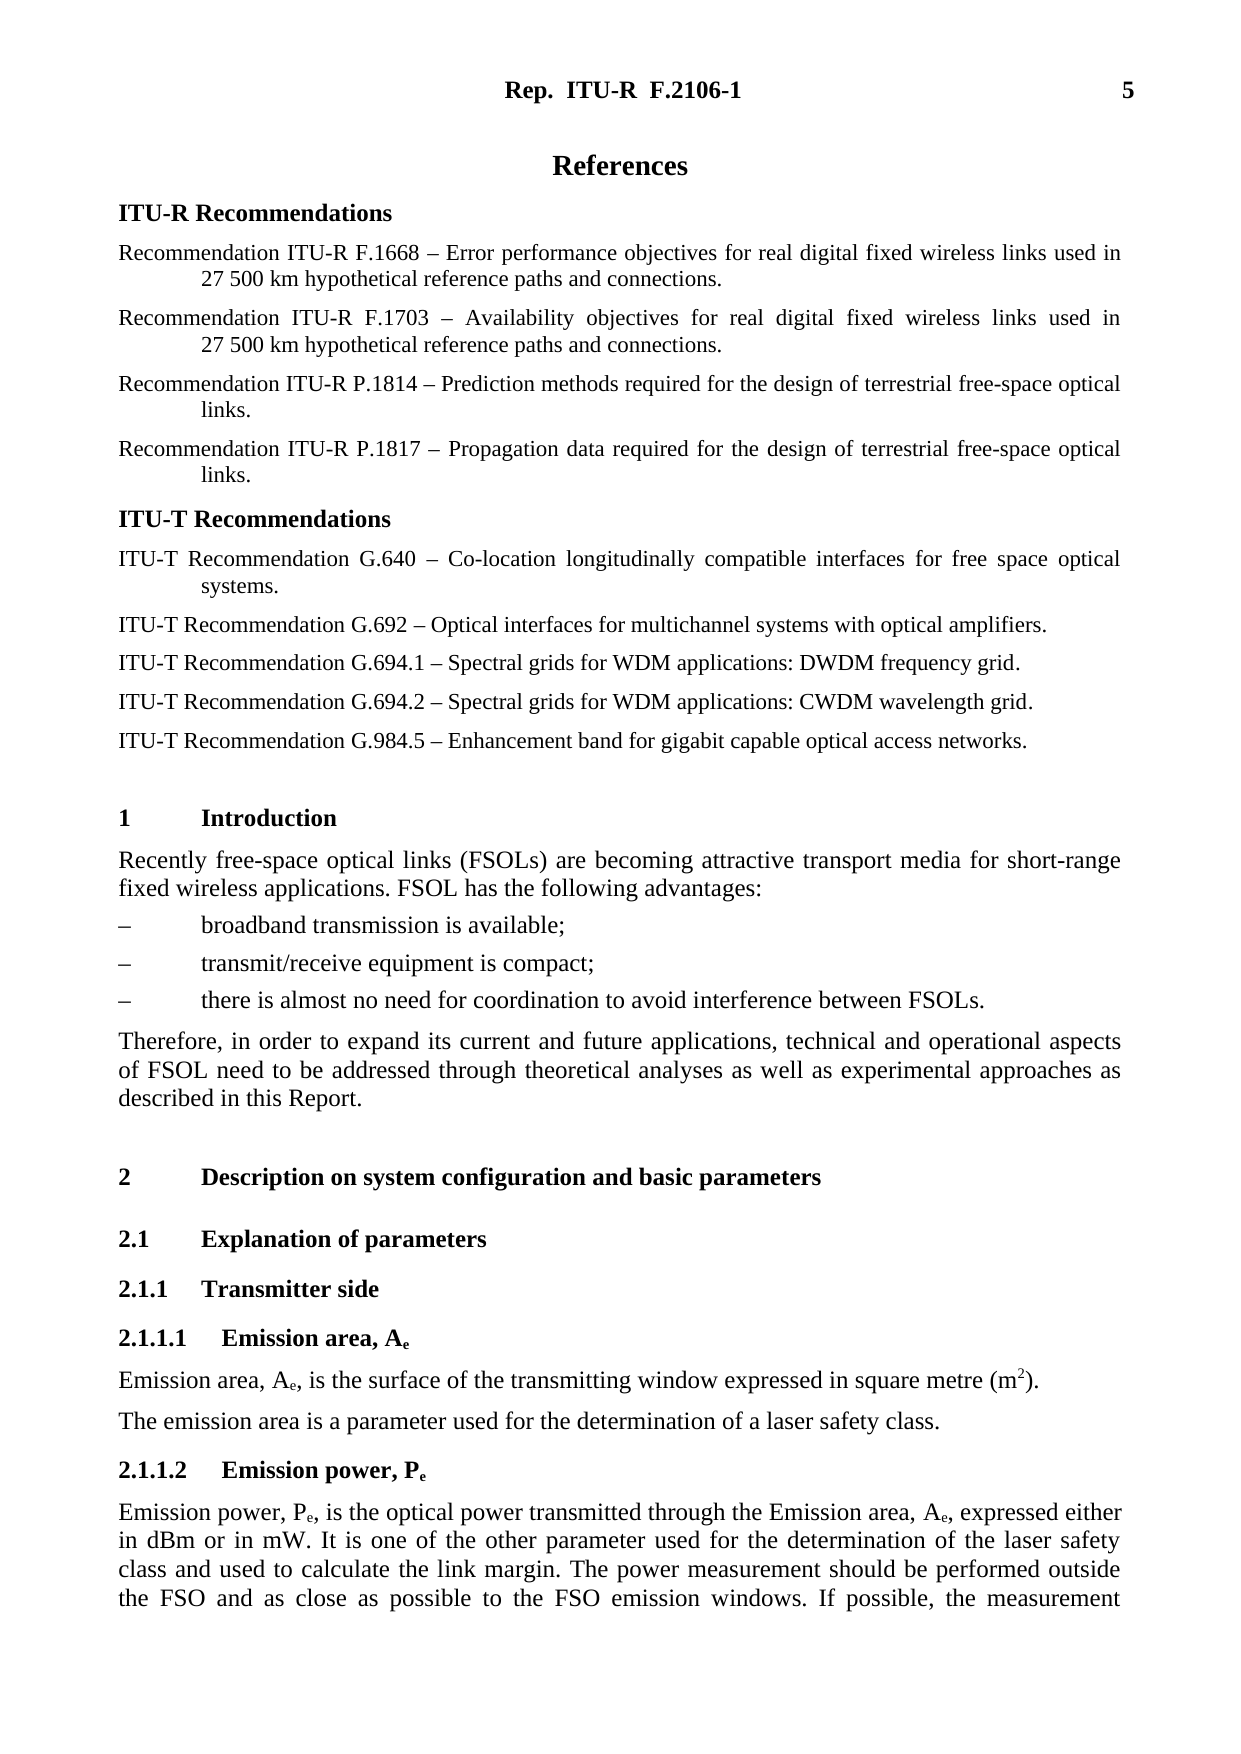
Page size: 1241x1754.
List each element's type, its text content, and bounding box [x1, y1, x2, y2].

text Recently free-space optical links (FSOLs) are becoming attractive transport media for short-range fixed wireless applications. FSOL has the following advantages: [118, 845, 1122, 902]
text – transmit/receive equipment is compact; [118, 948, 1122, 976]
text ITU-T Recommendation G.640 – Co-location longitudinally compatible interfaces for free space optical systems. [118, 545, 1122, 598]
subtitle 2 Description on system configuration and basic parameters [118, 1162, 1122, 1191]
text Emission area, Ae, is the surface of the transmitting window expressed in square metre (m2). [118, 1365, 1122, 1393]
text Recommendation ITU-R F.1703 – Availability objectives for real digital fixed wireless links used in 27 500 km hypothetical reference paths and connections. [118, 304, 1122, 357]
text Recommendation ITU-R P.1814 – Prediction methods required for the design of terrestrial free-space optical links. [118, 369, 1122, 422]
text ITU-T Recommendation G.694.1 – Spectral grids for WDM applications: DWDM frequency grid. [118, 649, 1122, 676]
subtitle ITU-T Recommendations [118, 504, 1122, 533]
subtitle ITU-R Recommendations [118, 198, 1122, 227]
text – broadband transmission is available; [118, 911, 1122, 939]
text Recommendation ITU-R P.1817 – Propagation data required for the design of terrestrial free-space optical links. [118, 435, 1122, 487]
text The emission area is a parameter used for the determination of a laser safety class. [118, 1406, 1122, 1435]
text ITU-T Recommendation G.694.2 – Spectral grids for WDM applications: CWDM wavelength grid. [118, 688, 1122, 715]
text Therefore, in order to expand its current and future applications, technical and operational aspects of FSOL need to be addressed through theoretical analyses as well as experimental approaches as described in this Report. [118, 1026, 1122, 1112]
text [118, 1497, 1122, 1612]
subtitle 2.1.1 Transmitter side [118, 1274, 1122, 1303]
subtitle 2.1.1.2 Emission power, Pe [118, 1456, 1122, 1484]
subtitle 2.1 Explanation of parameters [118, 1224, 1122, 1253]
text Recommendation ITU-R F.1668 – Error performance objectives for real digital fixed wireless links used in 27 500 km hypothetical reference paths and connections. [118, 239, 1122, 292]
subtitle 1 Introduction [118, 803, 1122, 832]
subtitle 2.1.1.1 Emission area, Ae [118, 1323, 1122, 1352]
text ITU-T Recommendation G.984.5 – Enhancement band for gigabit capable optical access networks. [118, 727, 1122, 753]
title References [118, 148, 1122, 181]
text – there is almost no need for coordination to avoid interference between FSOLs. [118, 985, 1122, 1013]
text ITU-T Recommendation G.692 – Optical interfaces for multichannel systems with optical amplifiers. [118, 611, 1122, 637]
